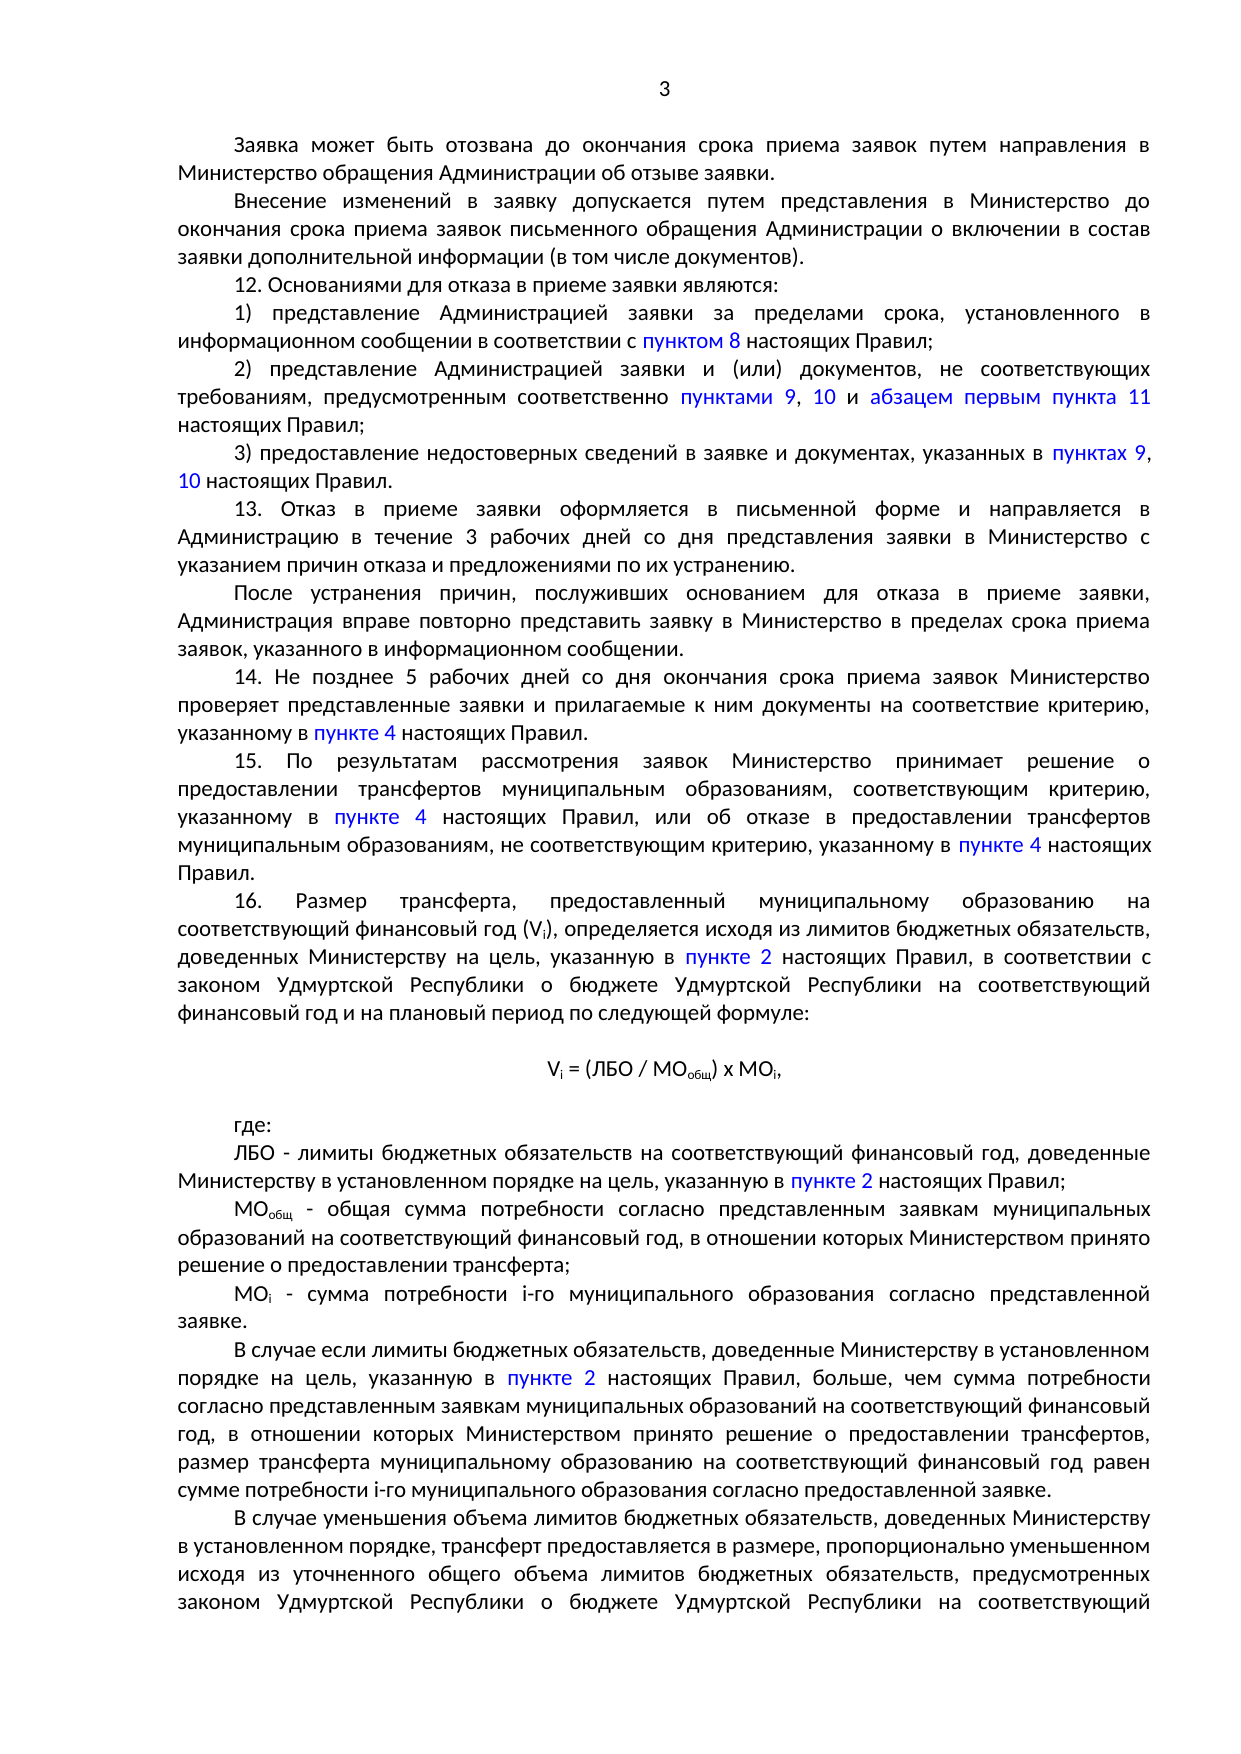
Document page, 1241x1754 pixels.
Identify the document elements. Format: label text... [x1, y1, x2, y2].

text 15. По результатам рассмотрения заявок Министерство принимает решение о предоставлении трансфертов муниципальным образованиям, соответствующим критерию, указанному в пункте 4 настоящих Правил, или об отказе в предоставлении трансфертов муниципальным образованиям, не соответствующим критерию, указанному в пункте 4 настоящих Правил. [177, 746, 1152, 886]
text где: [177, 1111, 1152, 1138]
text 3) предоставление недостоверных сведений в заявке и документах, указанных в пунктах 9, 10 настоящих Правил. [177, 438, 1152, 494]
text Vi = (ЛБО / МОобщ) x МОi, [177, 1054, 1152, 1082]
text В случае если лимиты бюджетных обязательств, доведенные Министерству в установленном порядке на цель, указанную в пункте 2 настоящих Правил, больше, чем сумма потребности согласно представленным заявкам муниципальных образований на соответствующий финансовый год, в отношении которых Министерством принято решение о предоставлении трансфертов, размер трансферта муниципальному образованию на соответствующий финансовый год равен сумме потребности i-го муниципального образования согласно предоставленной заявке. [177, 1335, 1152, 1503]
text 13. Отказ в приеме заявки оформляется в письменной форме и направляется в Администрацию в течение 3 рабочих дней со дня представления заявки в Министерство с указанием причин отказа и предложениями по их устранению. [177, 494, 1152, 578]
text МОi - сумма потребности i-го муниципального образования согласно представленной заявке. [177, 1279, 1152, 1335]
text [177, 1503, 1152, 1615]
text После устранения причин, послуживших основанием для отказа в приеме заявки, Администрация вправе повторно представить заявку в Министерство в пределах срока приема заявок, указанного в информационном сообщении. [177, 578, 1152, 662]
text Заявка может быть отозвана до окончания срока приема заявок путем направления в Министерство обращения Администрации об отзыве заявки. [177, 130, 1152, 186]
text 12. Основаниями для отказа в приеме заявки являются: [177, 270, 1152, 298]
text Внесение изменений в заявку допускается путем представления в Министерство до окончания срока приема заявок письменного обращения Администрации о включении в состав заявки дополнительной информации (в том числе документов). [177, 186, 1152, 270]
text МОобщ - общая сумма потребности согласно представленным заявкам муниципальных образований на соответствующий финансовый год, в отношении которых Министерством принято решение о предоставлении трансферта; [177, 1194, 1152, 1279]
text ЛБО - лимиты бюджетных обязательств на соответствующий финансовый год, доведенные Министерству в установленном порядке на цель, указанную в пункте 2 настоящих Правил; [177, 1138, 1152, 1194]
text 1) представление Администрацией заявки за пределами срока, установленного в информационном сообщении в соответствии с пунктом 8 настоящих Правил; [177, 298, 1152, 354]
text 14. Не позднее 5 рабочих дней со дня окончания срока приема заявок Министерство проверяет представленные заявки и прилагаемые к ним документы на соответствие критерию, указанному в пункте 4 настоящих Правил. [177, 662, 1152, 746]
text 2) представление Администрацией заявки и (или) документов, не соответствующих требованиям, предусмотренным соответственно пунктами 9, 10 и абзацем первым пункта 11 настоящих Правил; [177, 354, 1152, 438]
text 16. Размер трансферта, предоставленный муниципальному образованию на соответствующий финансовый год (Vi), определяется исходя из лимитов бюджетных обязательств, доведенных Министерству на цель, указанную в пункте 2 настоящих Правил, в соответствии с законом Удмуртской Республики о бюджете Удмуртской Республики на соответствующий финансовый год и на плановый период по следующей формуле: [177, 886, 1152, 1026]
